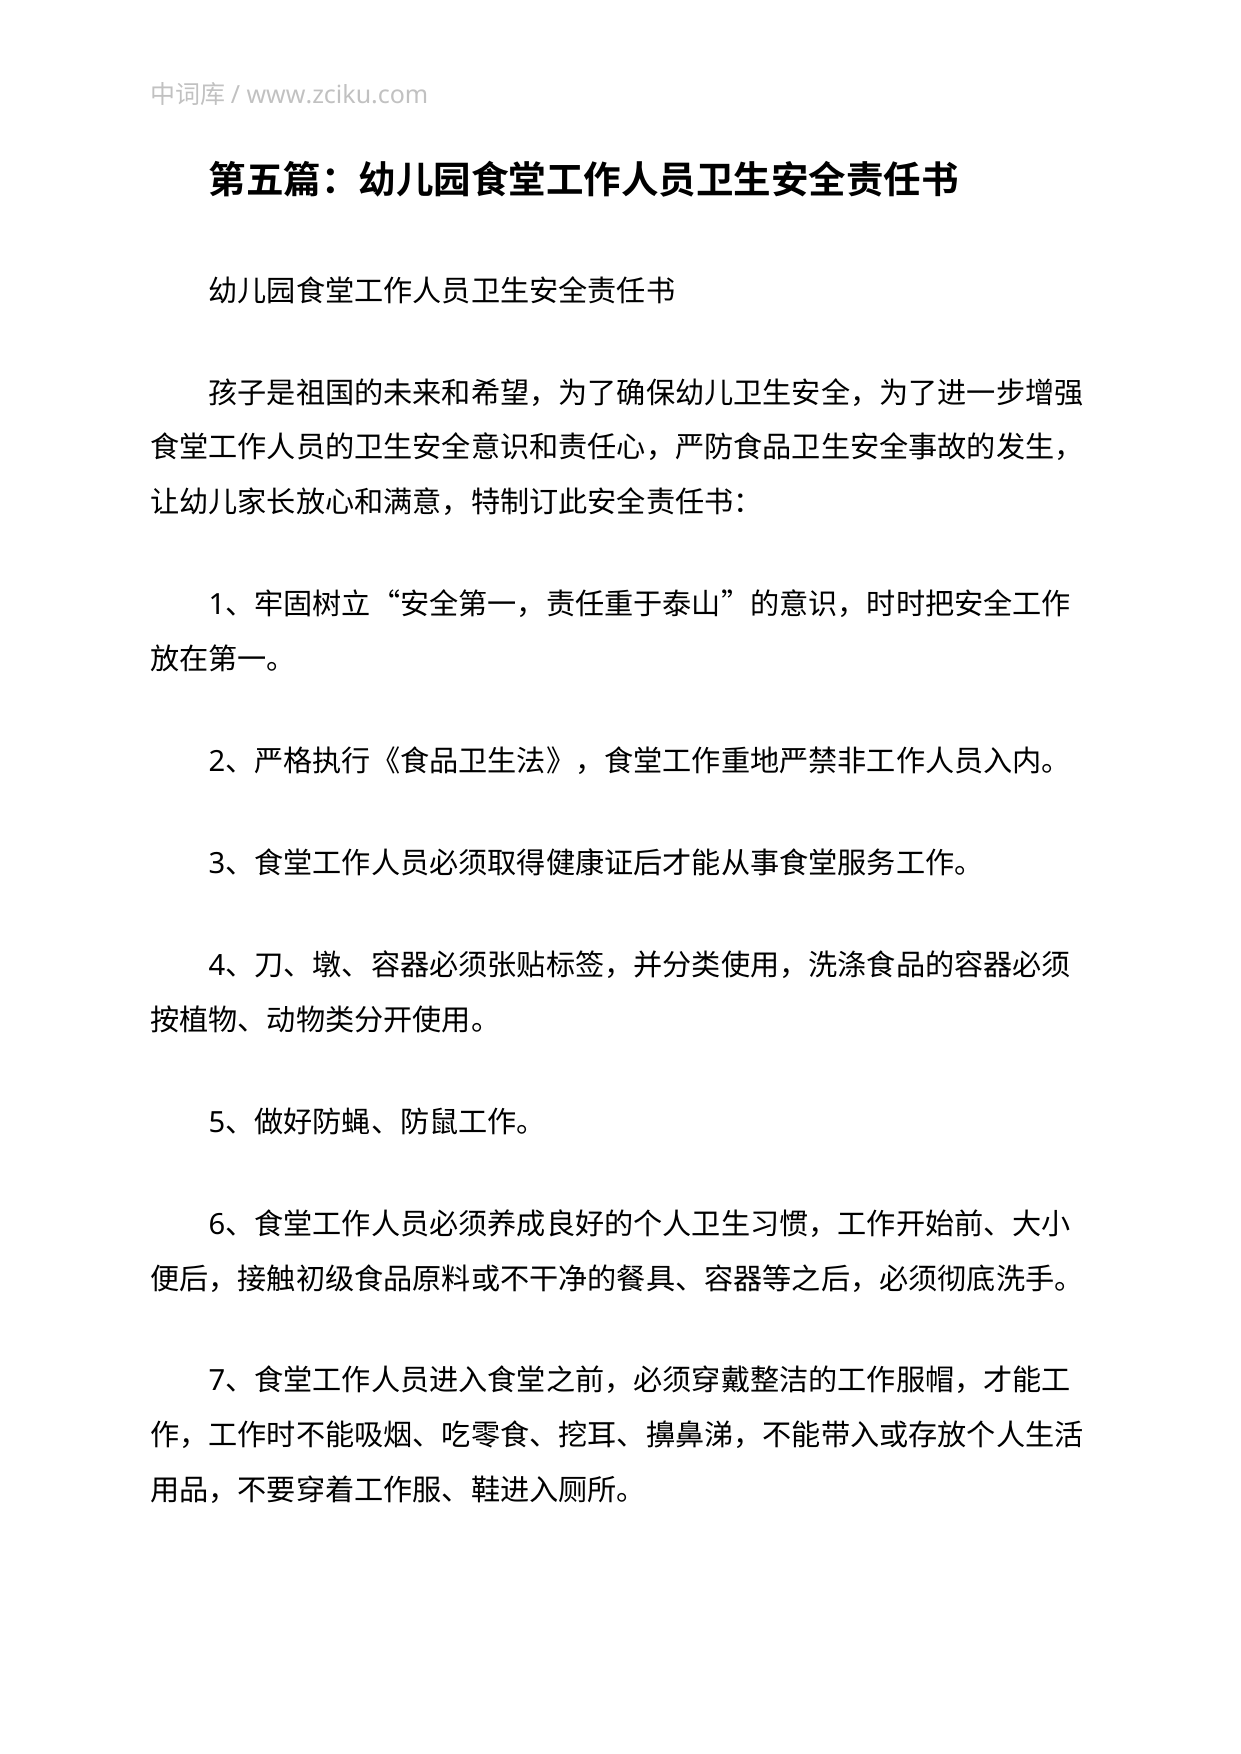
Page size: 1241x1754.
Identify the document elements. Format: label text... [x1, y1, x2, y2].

text 1、牢固树立“安全第一，责任重于泰山”的意识，时时把安全工作放在第一。 [150, 581, 1090, 678]
text 5、做好防蝇、防鼠工作。 [150, 1098, 1090, 1141]
text 7、食堂工作人员进入食堂之前，必须穿戴整洁的工作服帽，才能工作，工作时不能吸烟、吃零食、挖耳、擤鼻涕，不能带入或存放个人生活用品，不要穿着工作服、鞋进入厕所。 [150, 1357, 1090, 1509]
text 孩子是祖国的未来和希望，为了确保幼儿卫生安全，为了进一步增强食堂工作人员的卫生安全意识和责任心，严防食品卫生安全事故的发生，让幼儿家长放心和满意，特制订此安全责任书： [150, 369, 1090, 521]
text 第五篇：幼儿园食堂工作人员卫生安全责任书 [150, 150, 1090, 204]
text 2、严格执行《食品卫生法》，食堂工作重地严禁非工作人员入内。 [150, 737, 1090, 780]
text 6、食堂工作人员必须养成良好的个人卫生习惯，工作开始前、大小便后，接触初级食品原料或不干净的餐具、容器等之后，必须彻底洗手。 [150, 1200, 1090, 1297]
text 3、食堂工作人员必须取得健康证后才能从事食堂服务工作。 [150, 839, 1090, 882]
text 4、刀、墩、容器必须张贴标签，并分类使用，洗涤食品的容器必须按植物、动物类分开使用。 [150, 941, 1090, 1039]
text 幼儿园食堂工作人员卫生安全责任书 [150, 267, 1090, 310]
